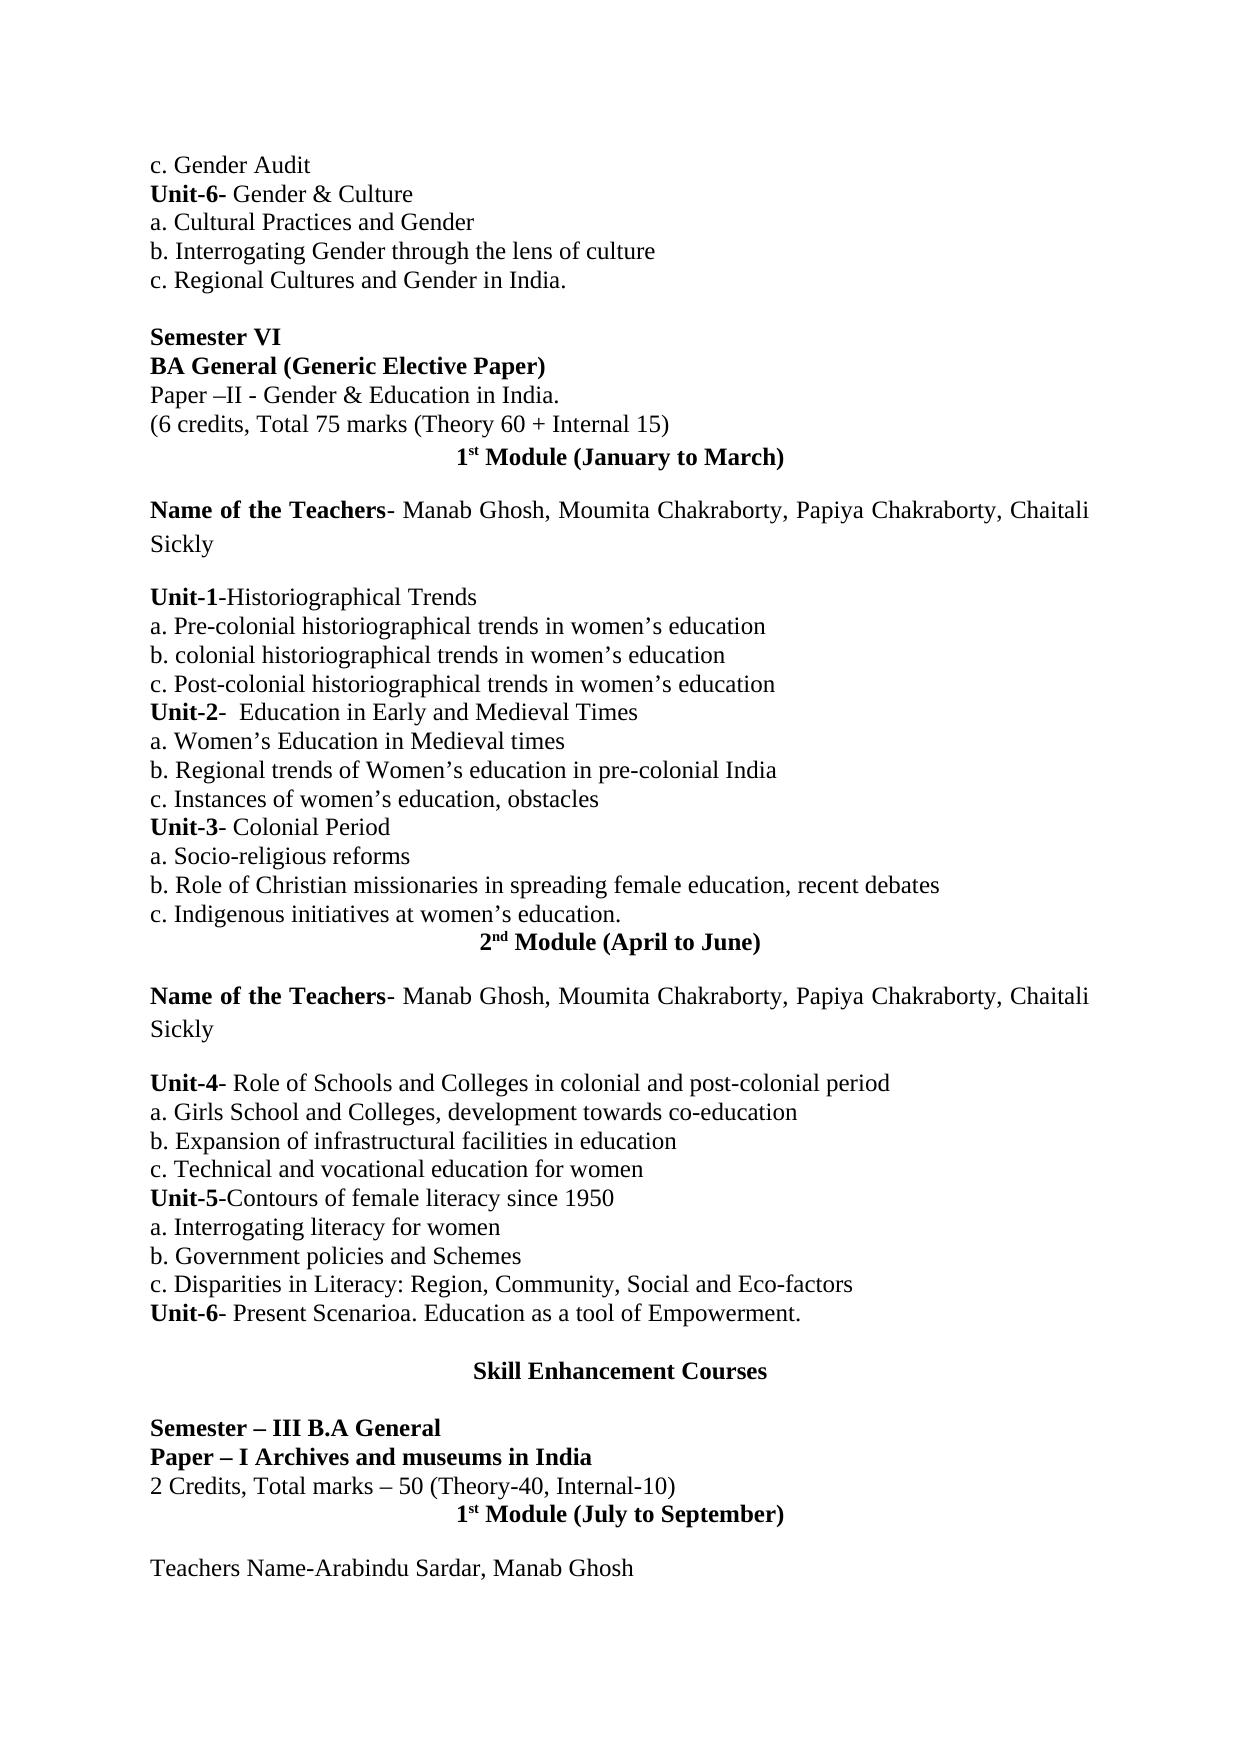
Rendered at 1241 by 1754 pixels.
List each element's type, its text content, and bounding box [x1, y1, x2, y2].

text Unit-6- Present Scenarioa. Education as a tool of Empowerment. [150, 1298, 1090, 1327]
text c. Regional Cultures and Gender in India. [150, 265, 1090, 294]
text Paper – I Archives and museums in India [150, 1442, 1090, 1471]
text 1st Module (July to September) [150, 1499, 1090, 1528]
text (6 credits, Total 75 marks (Theory 60 + Internal 15) [150, 409, 1090, 437]
text Unit-2- Education in Early and Medieval Times [150, 697, 1090, 726]
text b. Interrogating Gender through the lens of culture [150, 236, 1090, 265]
text c. Post-colonial historiographical trends in women’s education [150, 669, 1090, 697]
text c. Indigenous initiatives at women’s education. [150, 899, 1090, 927]
text a. Women’s Education in Medieval times [150, 726, 1090, 755]
text a. Interrogating literacy for women [150, 1212, 1090, 1241]
text c. Gender Audit [150, 150, 1090, 179]
text Paper –II - Gender & Education in India. [150, 380, 1090, 409]
text c. Technical and vocational education for women [150, 1154, 1090, 1183]
text b. Regional trends of Women’s education in pre-colonial India [150, 755, 1090, 784]
text Unit-5-Contours of female literacy since 1950 [150, 1183, 1090, 1212]
text c. Instances of women’s education, obstacles [150, 784, 1090, 812]
text Semester VI [150, 322, 1090, 351]
text 1st Module (January to March) [150, 442, 1090, 471]
text a. Cultural Practices and Gender [150, 207, 1090, 236]
text Teachers Name-Arabindu Sardar, Manab Ghosh [150, 1553, 1090, 1582]
text Semester – III B.A General [150, 1413, 1090, 1442]
text BA General (Generic Elective Paper) [150, 351, 1090, 380]
text Name of the Teachers- Manab Ghosh, Moumita Chakraborty, Papiya Chakraborty, Chaitali Sickly [150, 981, 1090, 1043]
text a. Pre-colonial historiographical trends in women’s education [150, 611, 1090, 640]
text Unit-3- Colonial Period [150, 812, 1090, 841]
text Unit-4- Role of Schools and Colleges in colonial and post-colonial period [150, 1068, 1090, 1097]
text Unit-1-Historiographical Trends [150, 582, 1090, 611]
text Skill Enhancement Courses [150, 1356, 1090, 1384]
text b. colonial historiographical trends in women’s education [150, 640, 1090, 669]
text Unit-6- Gender & Culture [150, 179, 1090, 207]
text Name of the Teachers- Manab Ghosh, Moumita Chakraborty, Papiya Chakraborty, Chaitali Sickly [150, 496, 1090, 557]
text a. Girls School and Colleges, development towards co-education [150, 1097, 1090, 1126]
text c. Disparities in Literacy: Region, Community, Social and Eco-factors [150, 1269, 1090, 1298]
text 2 Credits, Total marks – 50 (Theory-40, Internal-10) [150, 1471, 1090, 1499]
text 2nd Module (April to June) [150, 927, 1090, 956]
text a. Socio-religious reforms [150, 841, 1090, 870]
text b. Government policies and Schemes [150, 1241, 1090, 1269]
text b. Expansion of infrastructural facilities in education [150, 1126, 1090, 1154]
text b. Role of Christian missionaries in spreading female education, recent debates [150, 870, 1090, 899]
